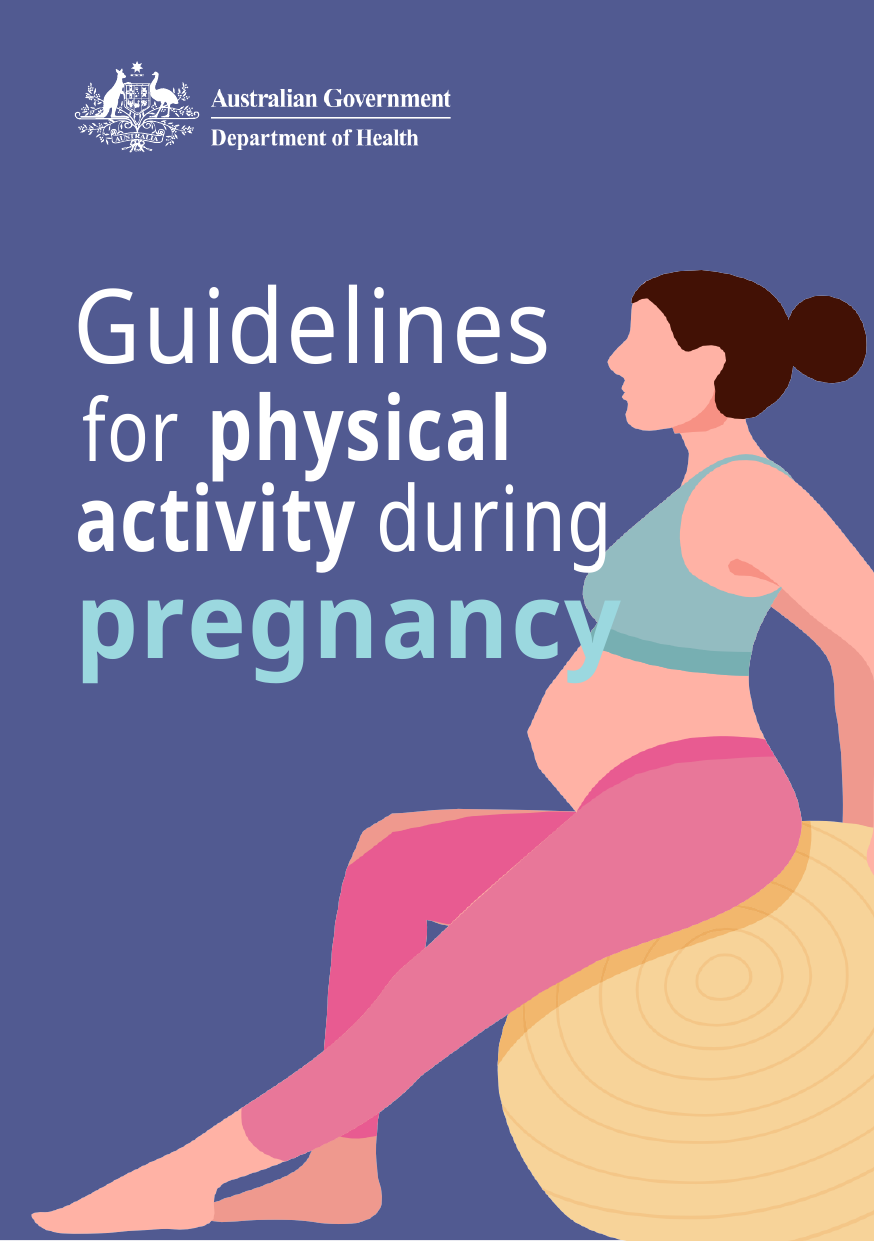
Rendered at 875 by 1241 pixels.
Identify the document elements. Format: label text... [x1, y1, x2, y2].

text for physical [83, 385, 755, 479]
title pregnancy [75, 569, 755, 680]
picture [31, 270, 874, 1241]
text activity during [75, 479, 755, 569]
picture [211, 89, 451, 107]
picture [126, 85, 149, 113]
picture [211, 117, 451, 150]
text Guidelines [73, 277, 755, 385]
